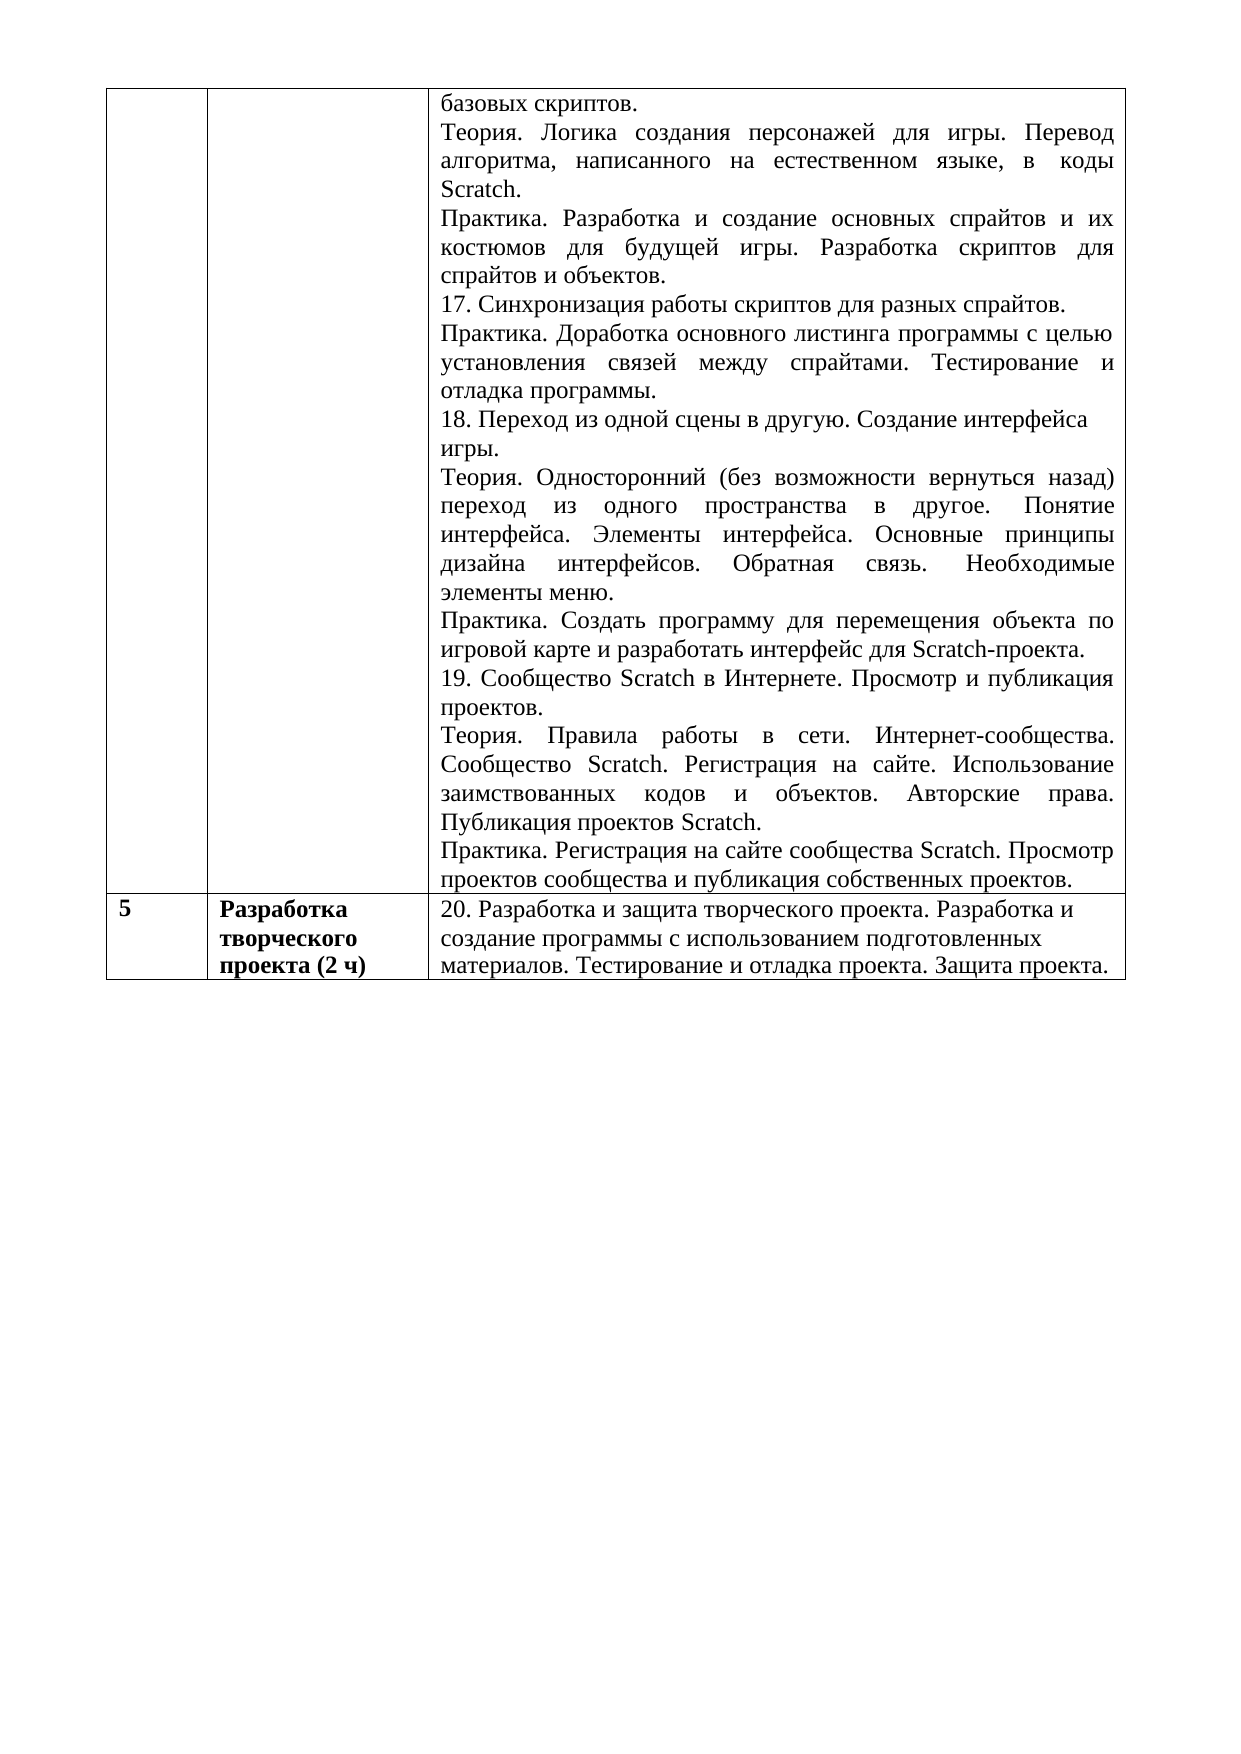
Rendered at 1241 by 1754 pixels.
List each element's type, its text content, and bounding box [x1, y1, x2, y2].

table_header базовых скриптов. Теория. Логика создания персонажей для игры. Перевод алгоритма, написанного на естественном языке, в коды Scratch. Практика. Разработка и создание основных спрайтов и их костюмов для будущей игры. Разработка скриптов для спрайтов и объектов. Синхронизация работы скриптов для разных спрайтов. Практика. Доработка основного листинга программы с целью установления связей между спрайтами. Тестирование и отладка программы. Переход из одной сцены в другую. Создание интерфейса игры. Теория. Односторонний (без возможности вернуться назад) переход из одного пространства в другое. Понятие интерфейса. Элементы интерфейса. Основные принципы дизайна интерфейсов. Обратная связь. Необходимые элементы меню. Практика. Создать программу для перемещения объекта по игровой карте и разработать интерфейс для Scratch-проекта. Сообщество Scratch в Интернете. Просмотр и публикация проектов. Теория. Правила работы в сети. Интернет-сообщества. Сообщество Scratch. Регистрация на сайте. Использование заимствованных кодов и объектов. Авторские права. Публикация проектов Scratch. Практика. Регистрация на сайте сообщества Scratch. Просмотр проектов сообщества и публикация собственных проектов. [429, 89, 1125, 893]
table_cell 20. Разработка и защита творческого проекта. Разработка и создание программы с использованием подготовленных материалов. Тестирование и отладка проекта. Защита проекта. [429, 894, 1125, 979]
table_cell 5 [107, 894, 207, 979]
table_cell Разработка творческого проекта (2 ч) [208, 894, 428, 979]
table_header [107, 89, 207, 893]
table_header [208, 89, 428, 893]
